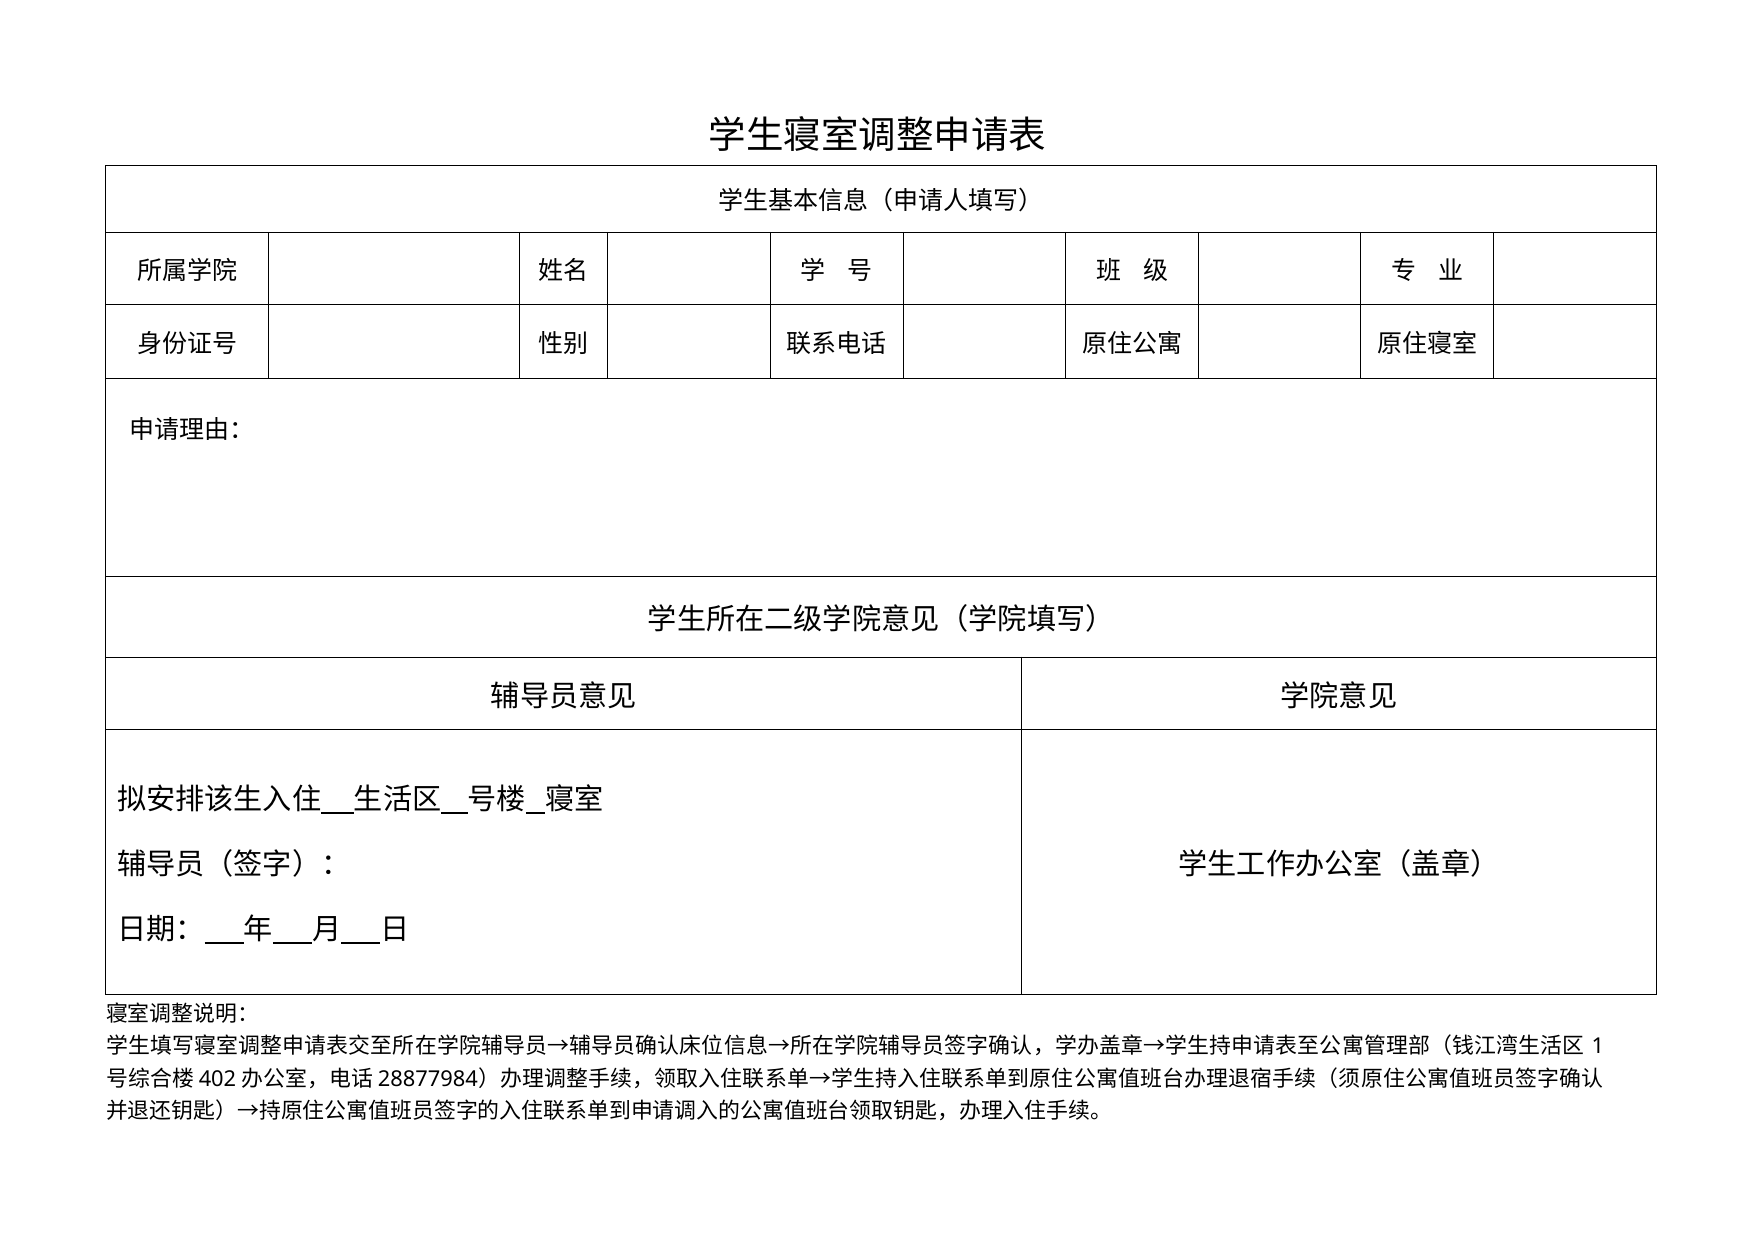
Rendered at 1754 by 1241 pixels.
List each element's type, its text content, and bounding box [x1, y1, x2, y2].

table_cell [1494, 305, 1656, 378]
table_cell 学 号 [771, 233, 903, 304]
table_cell [1494, 233, 1656, 304]
table_cell 学院意见 [1022, 658, 1656, 729]
table_cell 原住公寓 [1066, 305, 1198, 378]
table_cell 辅导员意见 [106, 658, 1021, 729]
table_cell [1199, 305, 1360, 378]
table_cell 学生所在二级学院意见（学院填写） [106, 577, 1656, 657]
table_cell [608, 305, 770, 378]
text 学生填写寝室调整申请表交至所在学院辅导员→辅导员确认床位信息→所在学院辅导员签字确认，学办盖章→学生持申请表至公寓管理部（钱江湾生活区1号综合楼402办公室，电话28877984）办理调整手续，领取入住联系单→学生持入住联系单到原住公寓值班台办理退宿手续（须原住公寓值班员签字确认并退还钥匙）→持原住公寓值班员签字的入住联系单到申请调入的公寓值班台领取钥匙，办理入住手续。 [106, 1028, 1604, 1125]
table_cell 学生工作办公室（盖章） [1022, 730, 1656, 994]
table_cell 拟安排该生入住 生活区 号楼 寝室 辅导员（签字）： 日期： 年 月 日 [106, 730, 1021, 994]
table_cell [904, 305, 1065, 378]
table_cell 性别 [520, 305, 607, 378]
table_cell 身份证号 [106, 305, 268, 378]
table_cell [269, 233, 519, 304]
table_cell [1199, 233, 1360, 304]
table_header 学生基本信息（申请人填写） [106, 166, 1656, 232]
text 寝室调整说明： [106, 995, 1604, 1028]
table_cell 姓名 [520, 233, 607, 304]
table_cell 联系电话 [771, 305, 903, 378]
table_cell 班 级 [1066, 233, 1198, 304]
table_cell 专 业 [1361, 233, 1493, 304]
table_cell [269, 305, 519, 378]
text 学生寝室调整申请表 [150, 100, 1604, 165]
table_cell [904, 233, 1065, 304]
table_cell 原住寝室 [1361, 305, 1493, 378]
table_cell [608, 233, 770, 304]
table_cell 申请理由： [106, 379, 1656, 576]
table_cell 所属学院 [106, 233, 268, 304]
